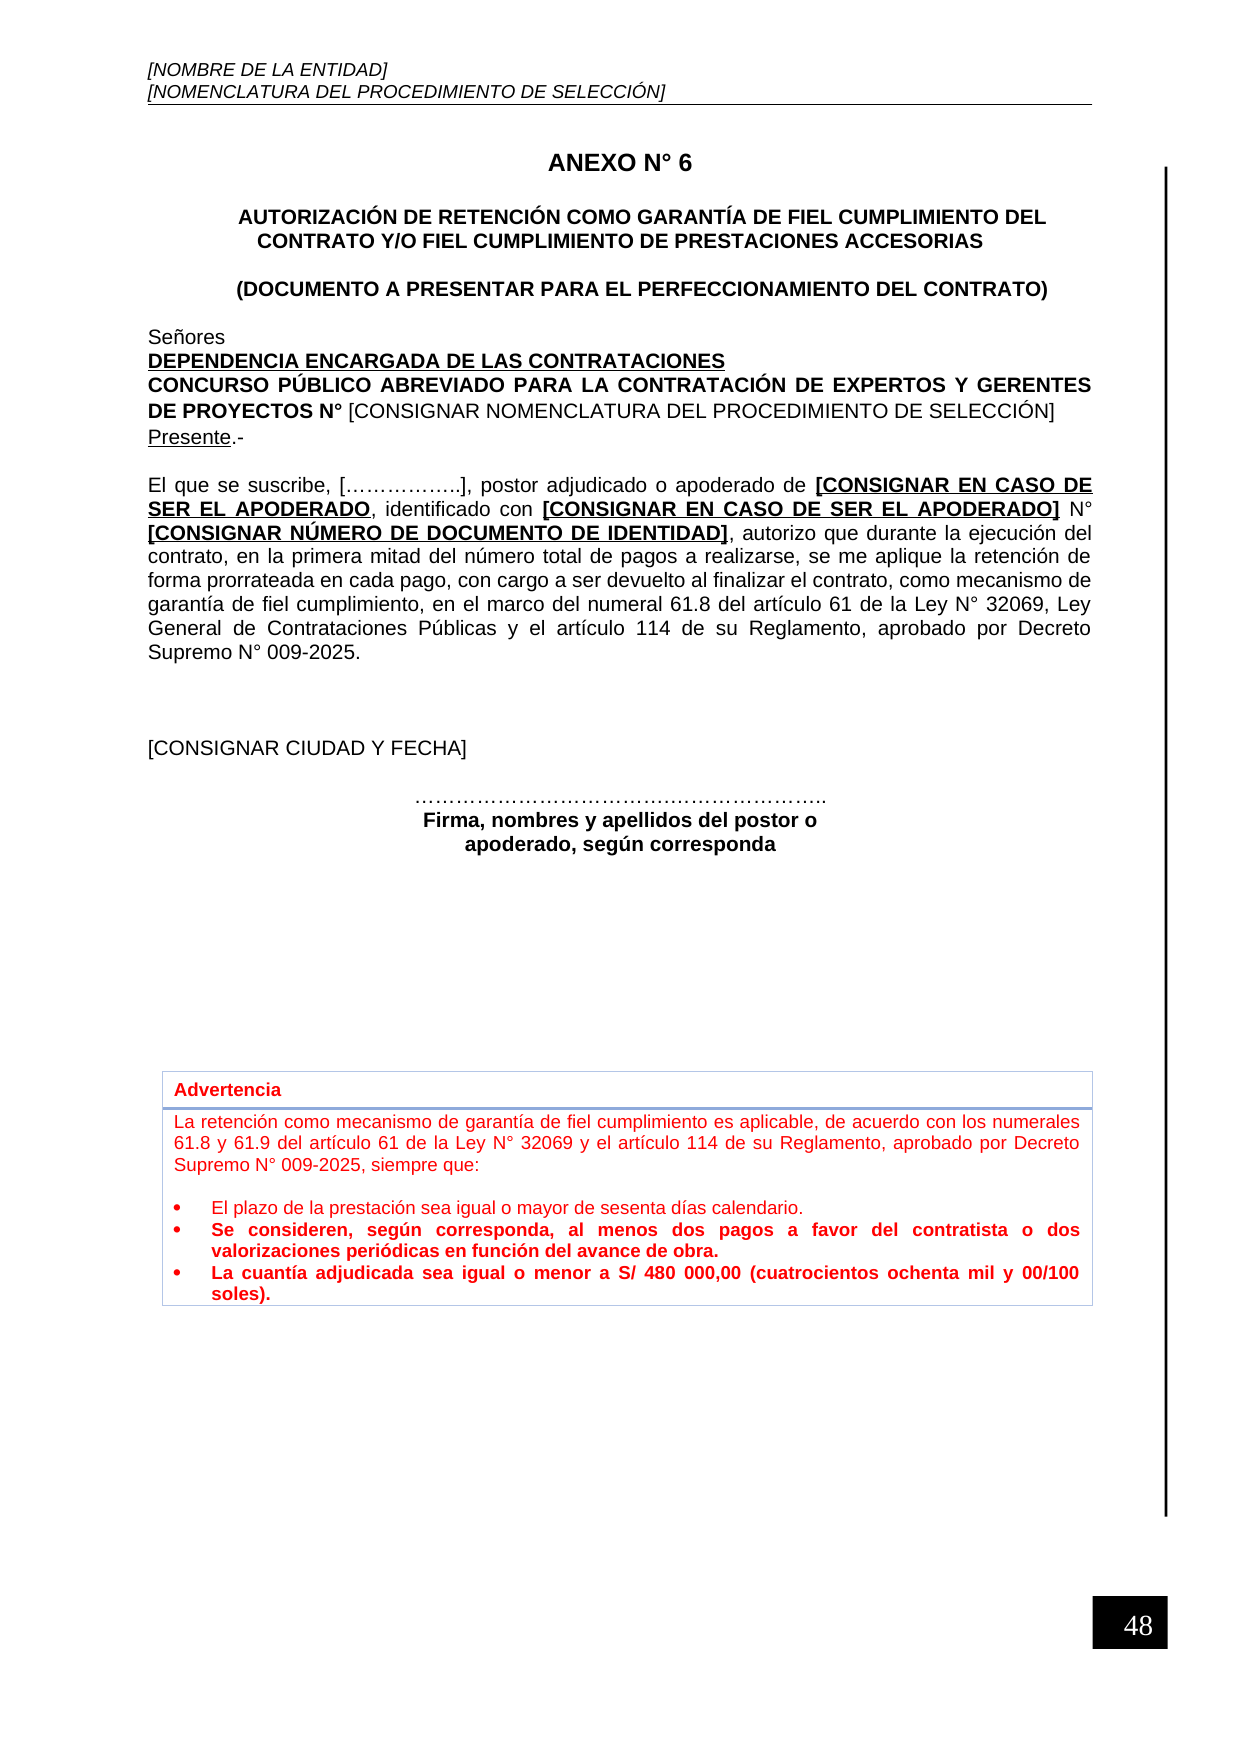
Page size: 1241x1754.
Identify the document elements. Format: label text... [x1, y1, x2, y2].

text DEPENDENCIA ENCARGADA DE LAS CONTRATACIONES [148, 349, 1092, 373]
table_header ……………………………….………………….. Firma, nombres y apellidos del postor o apoderado, según corresponda [380, 784, 860, 898]
text El que se suscribe, [……………..], postor adjudicado o apoderado de [CONSIGNAR EN CASO DE SER EL APODERADO, identificado con [CONSIGNAR EN CASO DE SER EL APODERADO] N° [CONSIGNAR NÚMERO DE DOCUMENTO DE IDENTIDAD], autorizo que durante la ejecución del contrato, en la primera mitad del número total de pagos a realizarse, se me aplique la retención de forma prorrateada en cada pago, con cargo a ser devuelto al finalizar el contrato, como mecanismo de garantía de fiel cumplimiento, en el marco del numeral 61.8 del artículo 61 de la Ley N° 32069, Ley General de Contrataciones Públicas y el artículo 114 de su Reglamento, aprobado por Decreto Supremo N° 009-2025. [148, 472, 1093, 664]
text [CONSIGNAR CIUDAD Y FECHA] [148, 736, 1092, 760]
text AUTORIZACIÓN DE RETENCIÓN COMO GARANTÍA DE FIEL CUMPLIMIENTO DEL CONTRATO Y/O FIEL CUMPLIMIENTO DE PRESTACIONES ACCESORIAS [148, 205, 1092, 253]
text (DOCUMENTO A PRESENTAR PARA EL PERFECCIONAMIENTO DEL CONTRATO) [148, 277, 1092, 301]
text CONCURSO PÚBLICO ABREVIADO PARA LA CONTRATACIÓN DE EXPERTOS Y GERENTES DE PROYECTOS N° [CONSIGNAR NOMENCLATURA DEL PROCEDIMIENTO DE SELECCIÓN] [148, 373, 1092, 423]
table_cell La retención como mecanismo de garantía de fiel cumplimiento es aplicable, de acuerdo con los numerales 61.8 y 61.9 del artículo 61 de la Ley N° 32069 y el artículo 114 de su Reglamento, aprobado por Decreto Supremo N° 009-2025, siempre que: El plazo de la prestación sea igual o mayor de sesenta días calendario. Se consideren, según corresponda, al menos dos pagos a favor del contratista o dos valorizaciones periódicas en función del avance de obra. La cuantía adjudicada sea igual o menor a S/ 480 000,00 (cuatrocientos ochenta mil y 00/100 soles). [163, 1110, 1092, 1305]
text ANEXO N° 6 [148, 148, 1092, 176]
text Señores [148, 325, 1092, 349]
table_header Advertencia [163, 1072, 1092, 1107]
text Presente.- [148, 424, 1092, 448]
